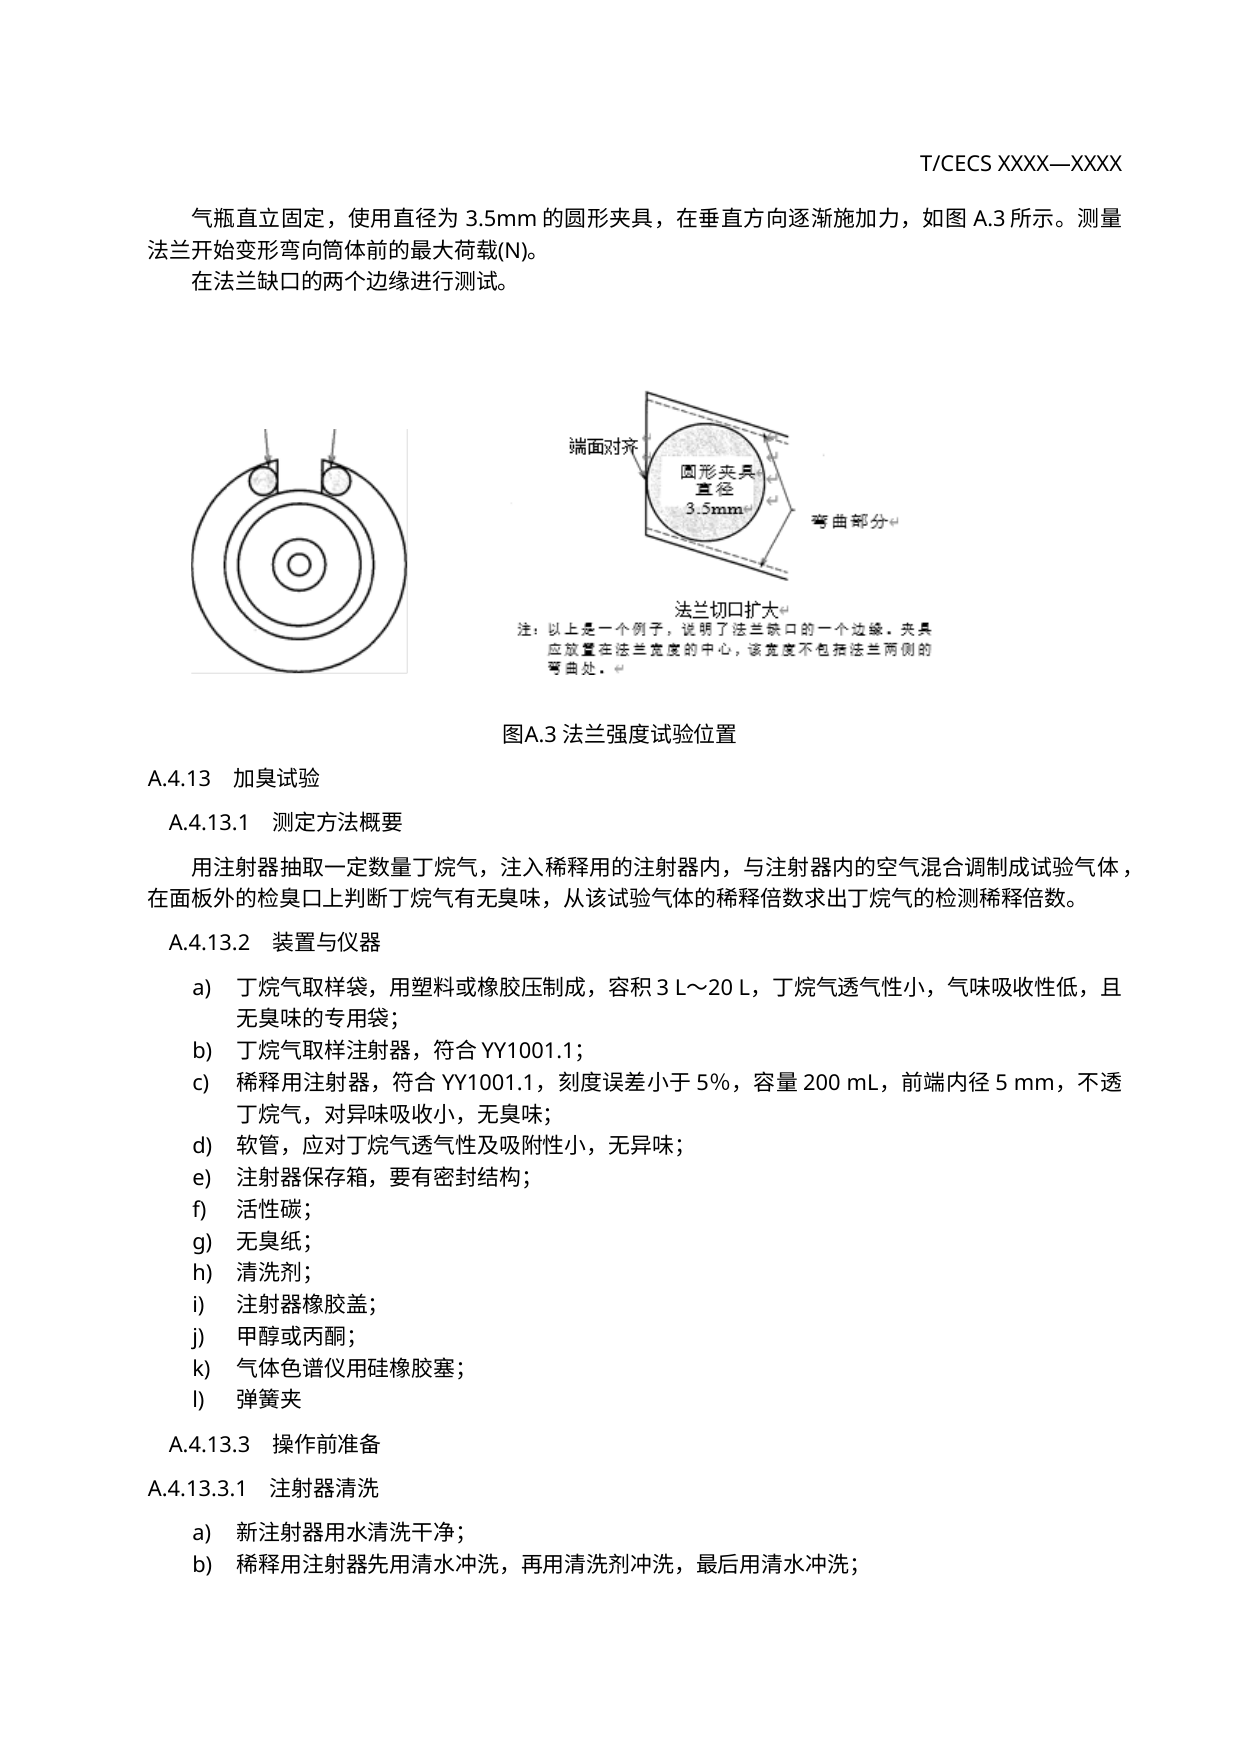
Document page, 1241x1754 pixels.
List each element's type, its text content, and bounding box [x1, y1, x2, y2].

list 无臭纸； [192, 1224, 1122, 1255]
text 在法兰缺口的两个边缘进行测试。 [148, 264, 1122, 296]
picture [505, 355, 962, 675]
list 操作前准备 [148, 1427, 1122, 1458]
text 测定方法概要 [148, 805, 1122, 837]
list 软管，应对丁烷气透气性及吸附性小，无异味； [192, 1128, 1122, 1160]
list 活性碳； [192, 1192, 1122, 1224]
text 加臭试验 [148, 761, 1122, 793]
list 气体色谱仪用硅橡胶塞； [192, 1351, 1122, 1382]
list 丁烷气取样袋，用塑料或橡胶压制成，容积3 L～20 L，丁烷气透气性小，气味吸收性低，且无臭味的专用袋； [192, 970, 1122, 1033]
list 注射器橡胶盖； [192, 1287, 1122, 1319]
text 用注射器抽取一定数量丁烷气，注入稀释用的注射器内，与注射器内的空气混合调制成试验气体，在面板外的检臭口上判断丁烷气有无臭味，从该试验气体的稀释倍数求出丁烷气的检测稀释倍数。 [148, 849, 1122, 913]
text 法兰强度试验位置 [148, 717, 1122, 748]
list 注射器保存箱，要有密封结构； [192, 1160, 1122, 1192]
list 装置与仪器 [148, 925, 1122, 957]
list 丁烷气取样注射器，符合YY1001.1； [192, 1033, 1122, 1065]
list 稀释用注射器，符合YY1001.1，刻度误差小于5％，容量200 mL，前端内径5 mm，不透丁烷气，对异味吸收小，无臭味； [192, 1065, 1122, 1128]
text 气瓶直立固定，使用直径为3.5mm的圆形夹具，在垂直方向逐渐施加力，如图A.3所示。测量法兰开始变形弯向筒体前的最大荷载(N)。 [148, 201, 1122, 264]
list 清洗剂； [192, 1255, 1122, 1287]
text 稀释用注射器先用清水冲洗，再用清洗剂冲洗，最后用清水冲洗； [192, 1547, 1122, 1579]
picture [191, 429, 409, 675]
list 甲醇或丙酮； [192, 1319, 1122, 1351]
list 注射器清洗 [148, 1471, 1122, 1503]
list 新注射器用水清洗干净； [192, 1515, 1122, 1547]
list 弹簧夹 [192, 1382, 1122, 1414]
